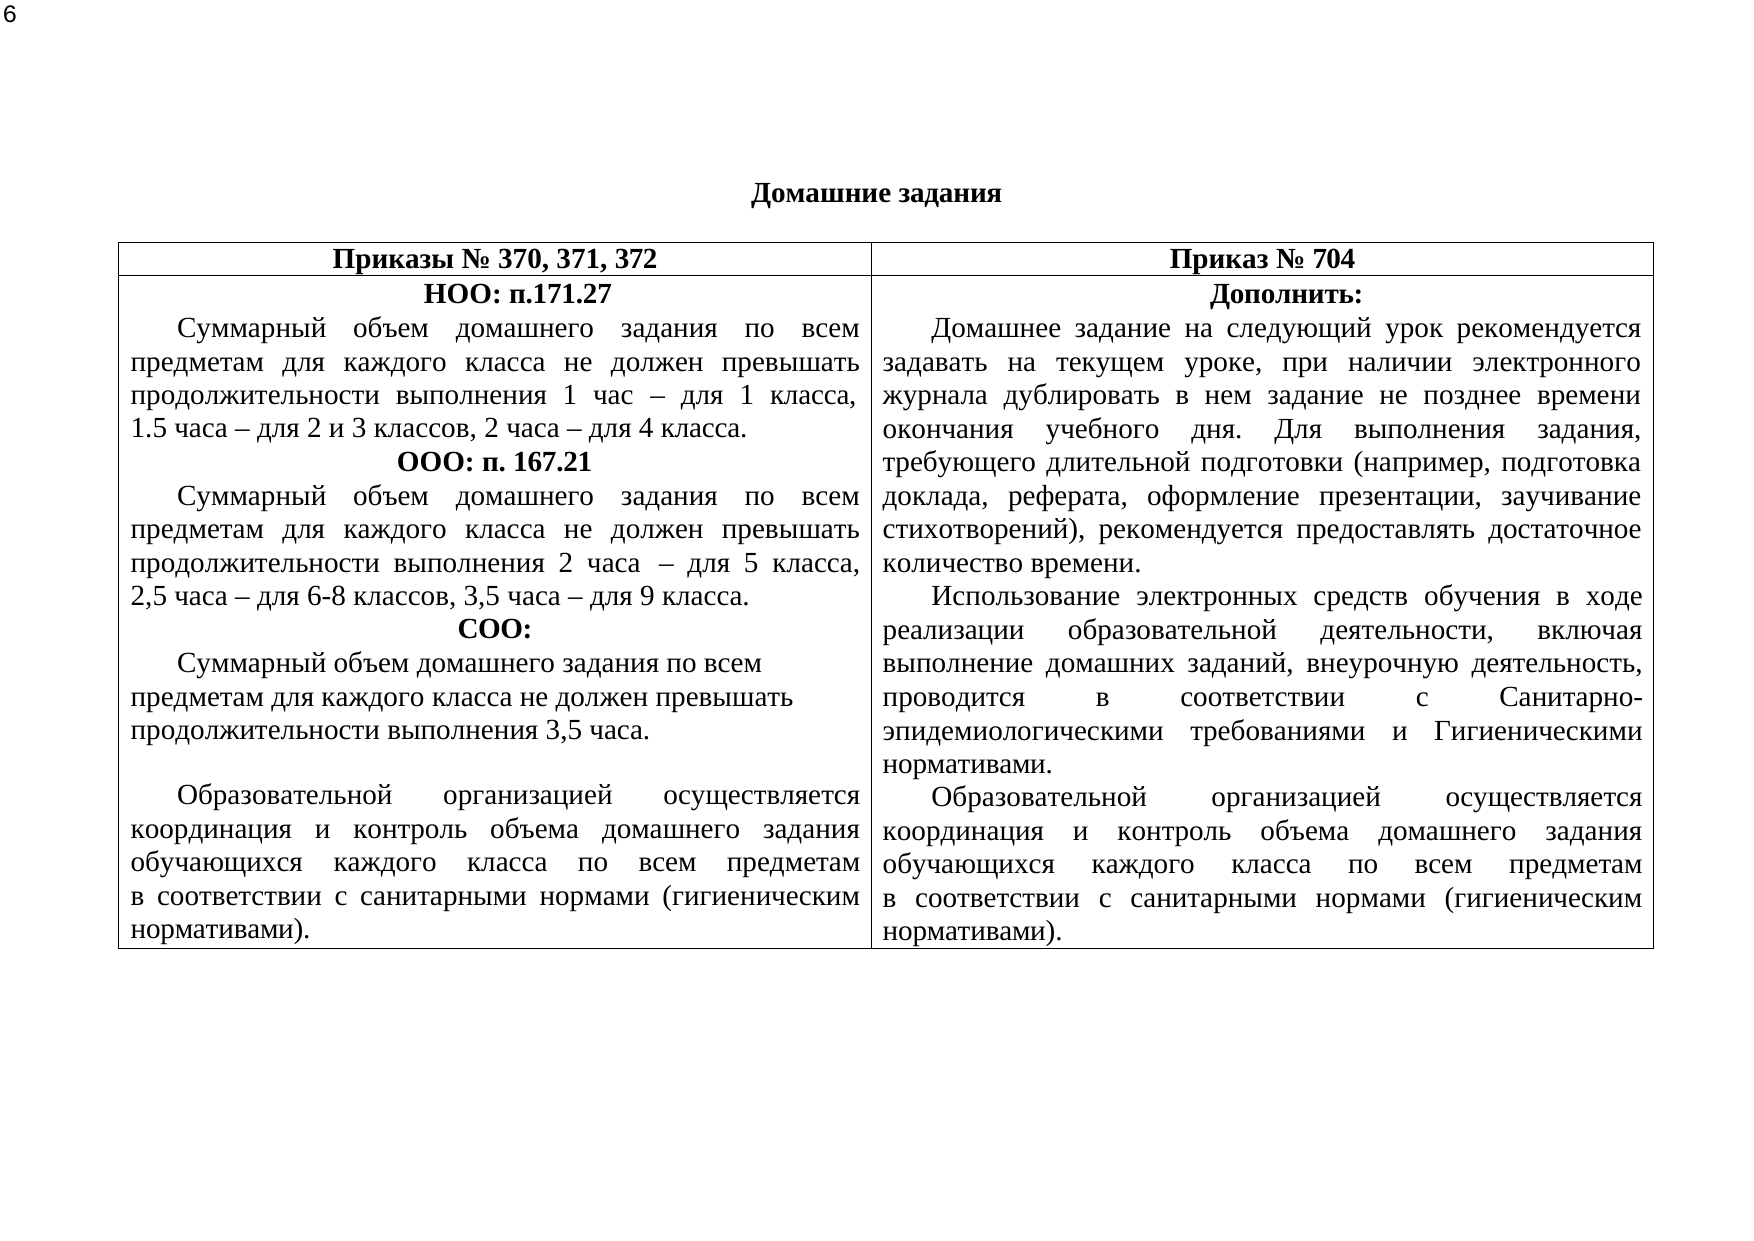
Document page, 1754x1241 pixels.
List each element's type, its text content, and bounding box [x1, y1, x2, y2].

table_header Приказ № 704 [872, 243, 1653, 275]
text Домашние задания [161, 175, 1592, 208]
table_header Приказы № 370, 371, 372 [119, 243, 871, 275]
table_cell НОО: п.171.27 Суммарный объем домашнего задания по всем предметам для каждого класса не должен превышать продолжительности выполнения 1 час – для 1 класса, 1.5 часа – для 2 и 3 классов, 2 часа – для 4 класса. ООО: п. 167.21 Суммарный объем домашнего задания по всем предметам для каждого класса не должен превышать продолжительности выполнения 2 часа – для 5 класса, 2,5 часа – для 6-8 классов, 3,5 часа – для 9 класса. СОО: Суммарный объем домашнего задания по всем предметам для каждого класса не должен превышать продолжительности выполнения 3,5 часа. Образовательной организацией осуществляется координация и контроль объема домашнего задания обучающихся каждого класса по всем предметам в соответствии с санитарными нормами (гигиеническим нормативами). [119, 276, 871, 947]
table_cell Дополнить: Домашнее задание на следующий урок рекомендуется задавать на текущем уроке, при наличии электронного журнала дублировать в нем задание не позднее времени окончания учебного дня. Для выполнения задания, требующего длительной подготовки (например, подготовка доклада, реферата, оформление презентации, заучивание стихотворений), рекомендуется предоставлять достаточное количество времени. Использование электронных средств обучения в ходе реализации образовательной деятельности, включая выполнение домашних заданий, внеурочную деятельность, проводится в соответствии с Санитарно- эпидемиологическими требованиями и Гигиеническими нормативами. Образовательной организацией осуществляется координация и контроль объема домашнего задания обучающихся каждого класса по всем предметам в соответствии с санитарными нормами (гигиеническим нормативами). [872, 276, 1653, 947]
